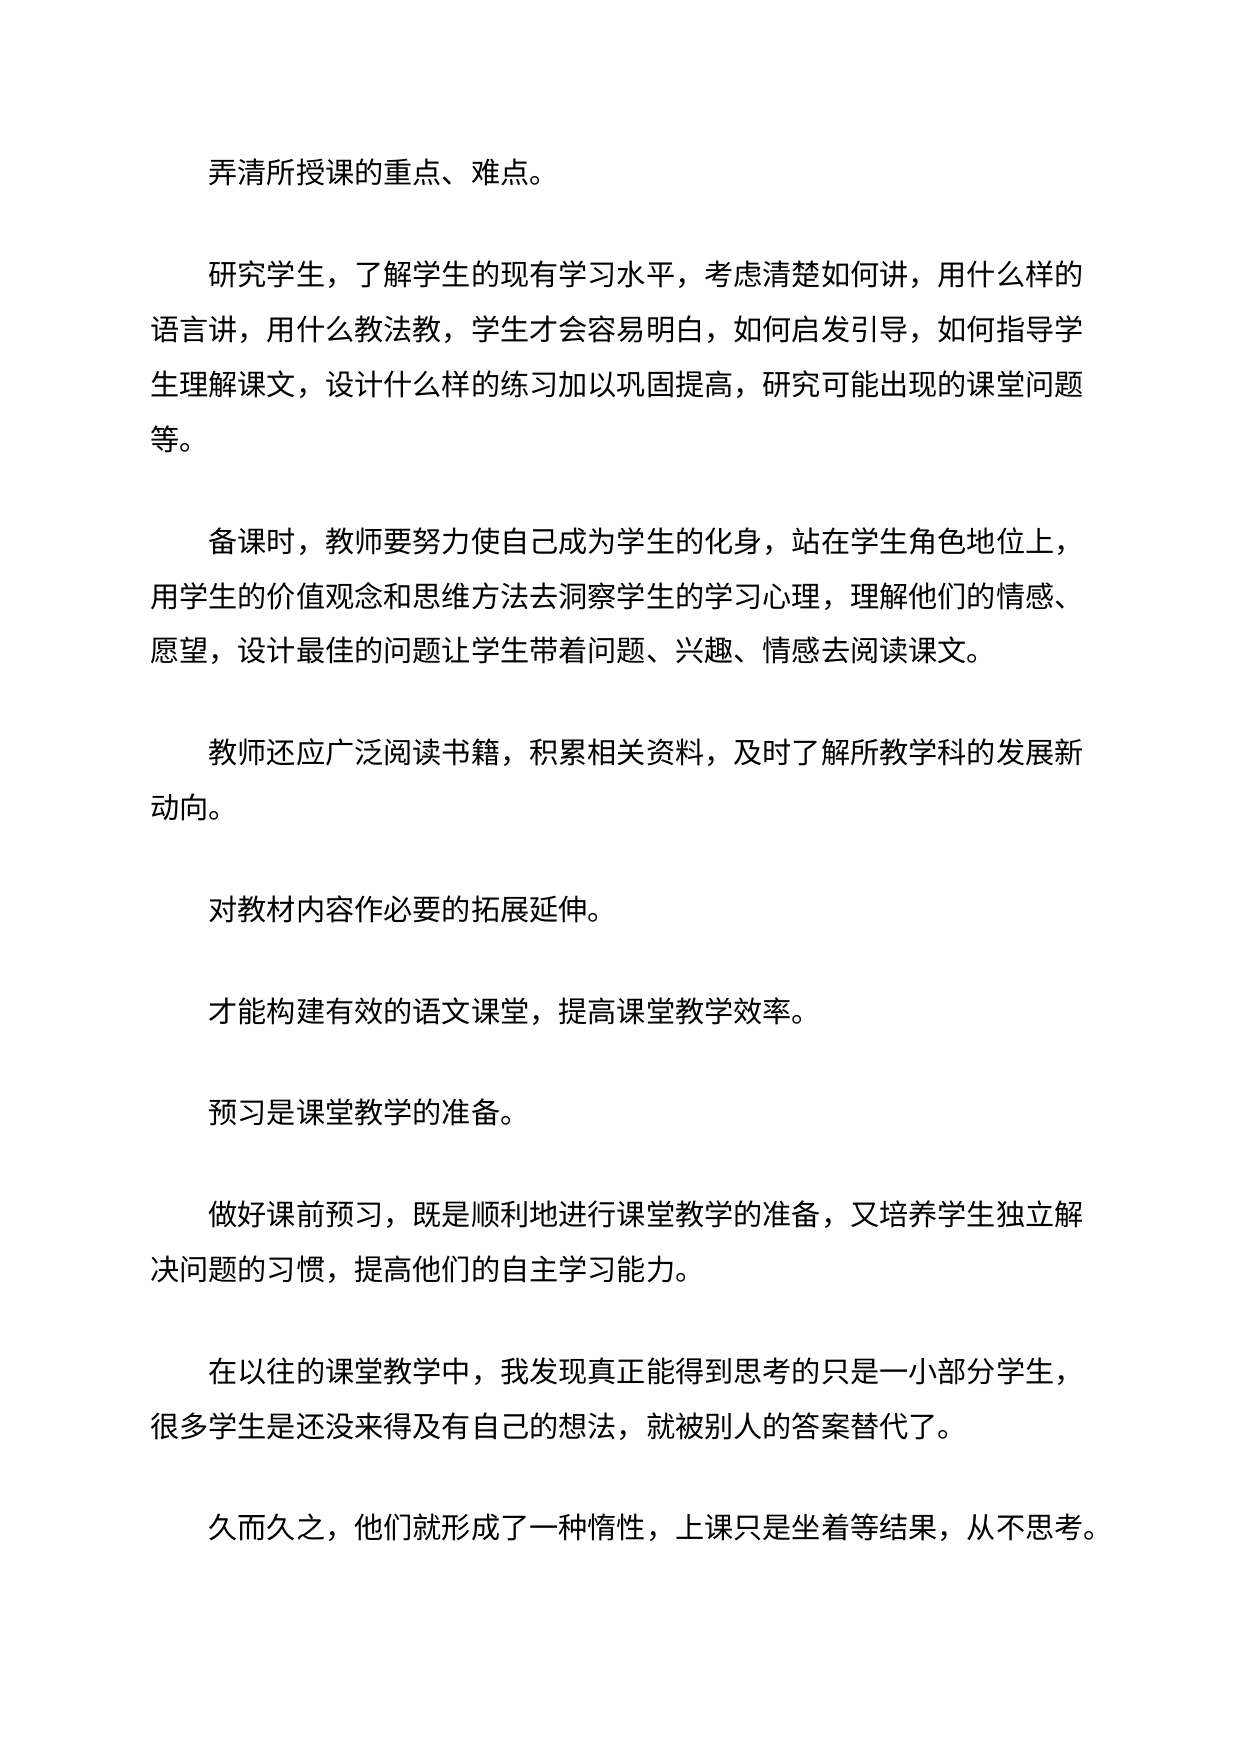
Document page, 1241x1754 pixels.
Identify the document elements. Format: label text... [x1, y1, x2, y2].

text 在以往的课堂教学中，我发现真正能得到思考的只是一小部分学生，很多学生是还没来得及有自己的想法，就被别人的答案替代了。 [150, 1348, 1090, 1446]
text 对教材内容作必要的拓展延伸。 [150, 886, 1090, 929]
text 久而久之，他们就形成了一种惰性，上课只是坐着等结果，从不思考。 [150, 1505, 1090, 1547]
text 才能构建有效的语文课堂，提高课堂教学效率。 [150, 988, 1090, 1031]
text 做好课前预习，既是顺利地进行课堂教学的准备，又培养学生独立解决问题的习惯，提高他们的自主学习能力。 [150, 1192, 1090, 1289]
text 预习是课堂教学的准备。 [150, 1090, 1090, 1132]
text 备课时，教师要努力使自己成为学生的化身，站在学生角色地位上，用学生的价值观念和思维方法去洞察学生的学习心理，理解他们的情感、愿望，设计最佳的问题让学生带着问题、兴趣、情感去阅读课文。 [150, 518, 1090, 670]
text 研究学生，了解学生的现有学习水平，考虑清楚如何讲，用什么样的语言讲，用什么教法教，学生才会容易明白，如何启发引导，如何指导学生理解课文，设计什么样的练习加以巩固提高，研究可能出现的课堂问题等。 [150, 252, 1090, 459]
text 弄清所授课的重点、难点。 [150, 150, 1090, 192]
text 教师还应广泛阅读书籍，积累相关资料，及时了解所教学科的发展新动向。 [150, 730, 1090, 827]
